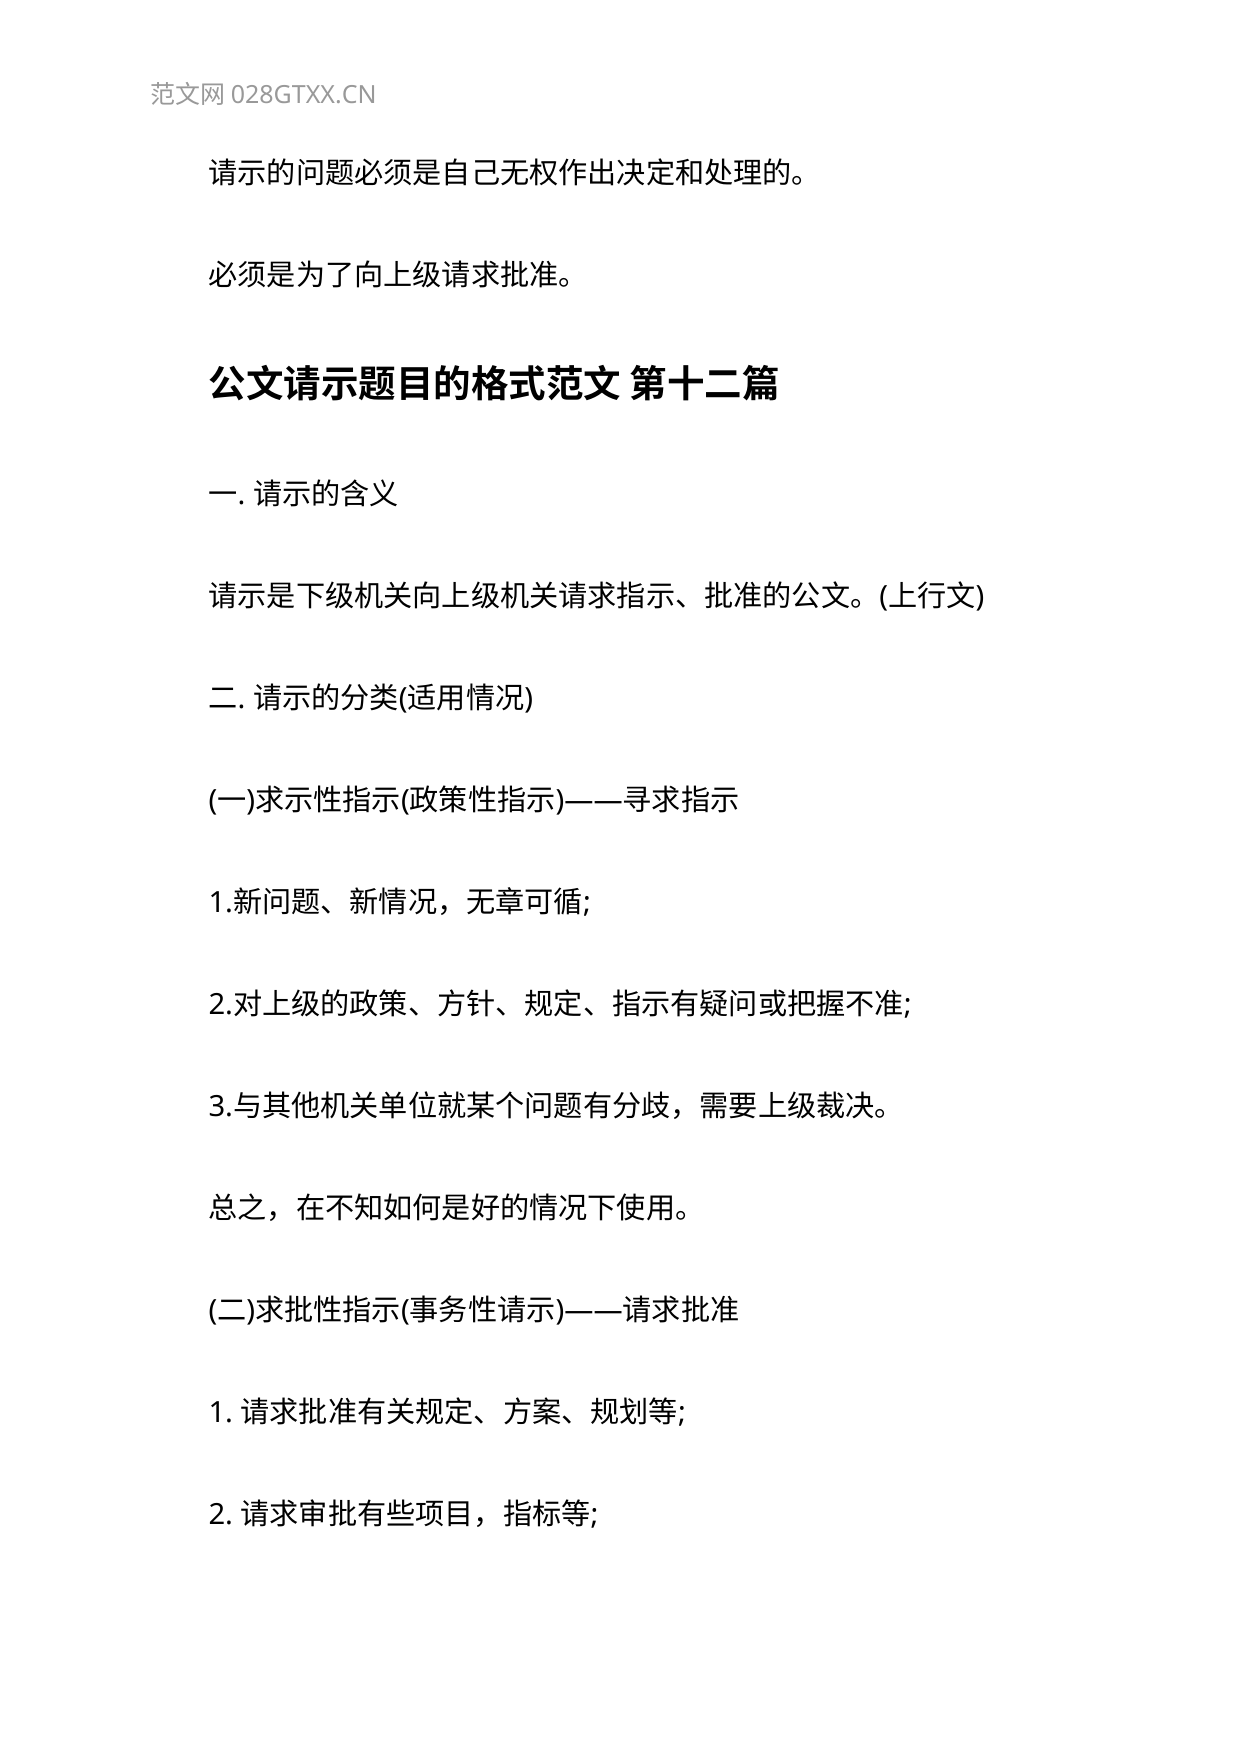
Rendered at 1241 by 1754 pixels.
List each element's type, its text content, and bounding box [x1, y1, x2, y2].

text 3.与其他机关单位就某个问题有分歧，需要上级裁决。 [150, 1083, 1090, 1125]
text 请示的问题必须是自己无权作出决定和处理的。 [150, 150, 1090, 192]
text 1. 请求批准有关规定、方案、规划等; [150, 1388, 1090, 1431]
text 2.对上级的政策、方针、规定、指示有疑问或把握不准; [150, 981, 1090, 1023]
text (一)求示性指示(政策性指示)——寻求指示 [150, 777, 1090, 819]
text (二)求批性指示(事务性请示)——请求批准 [150, 1287, 1090, 1329]
text 一. 请示的含义 [150, 471, 1090, 513]
text 必须是为了向上级请求批准。 [150, 252, 1090, 294]
text 1.新问题、新情况，无章可循; [150, 879, 1090, 921]
text 2. 请求审批有些项目，指标等; [150, 1491, 1090, 1533]
text 公文请示题目的格式范文 第十二篇 [150, 353, 1090, 408]
text 请示是下级机关向上级机关请求指示、批准的公文。(上行文) [150, 573, 1090, 615]
text 总之，在不知如何是好的情况下使用。 [150, 1185, 1090, 1227]
text 二. 请示的分类(适用情况) [150, 675, 1090, 717]
